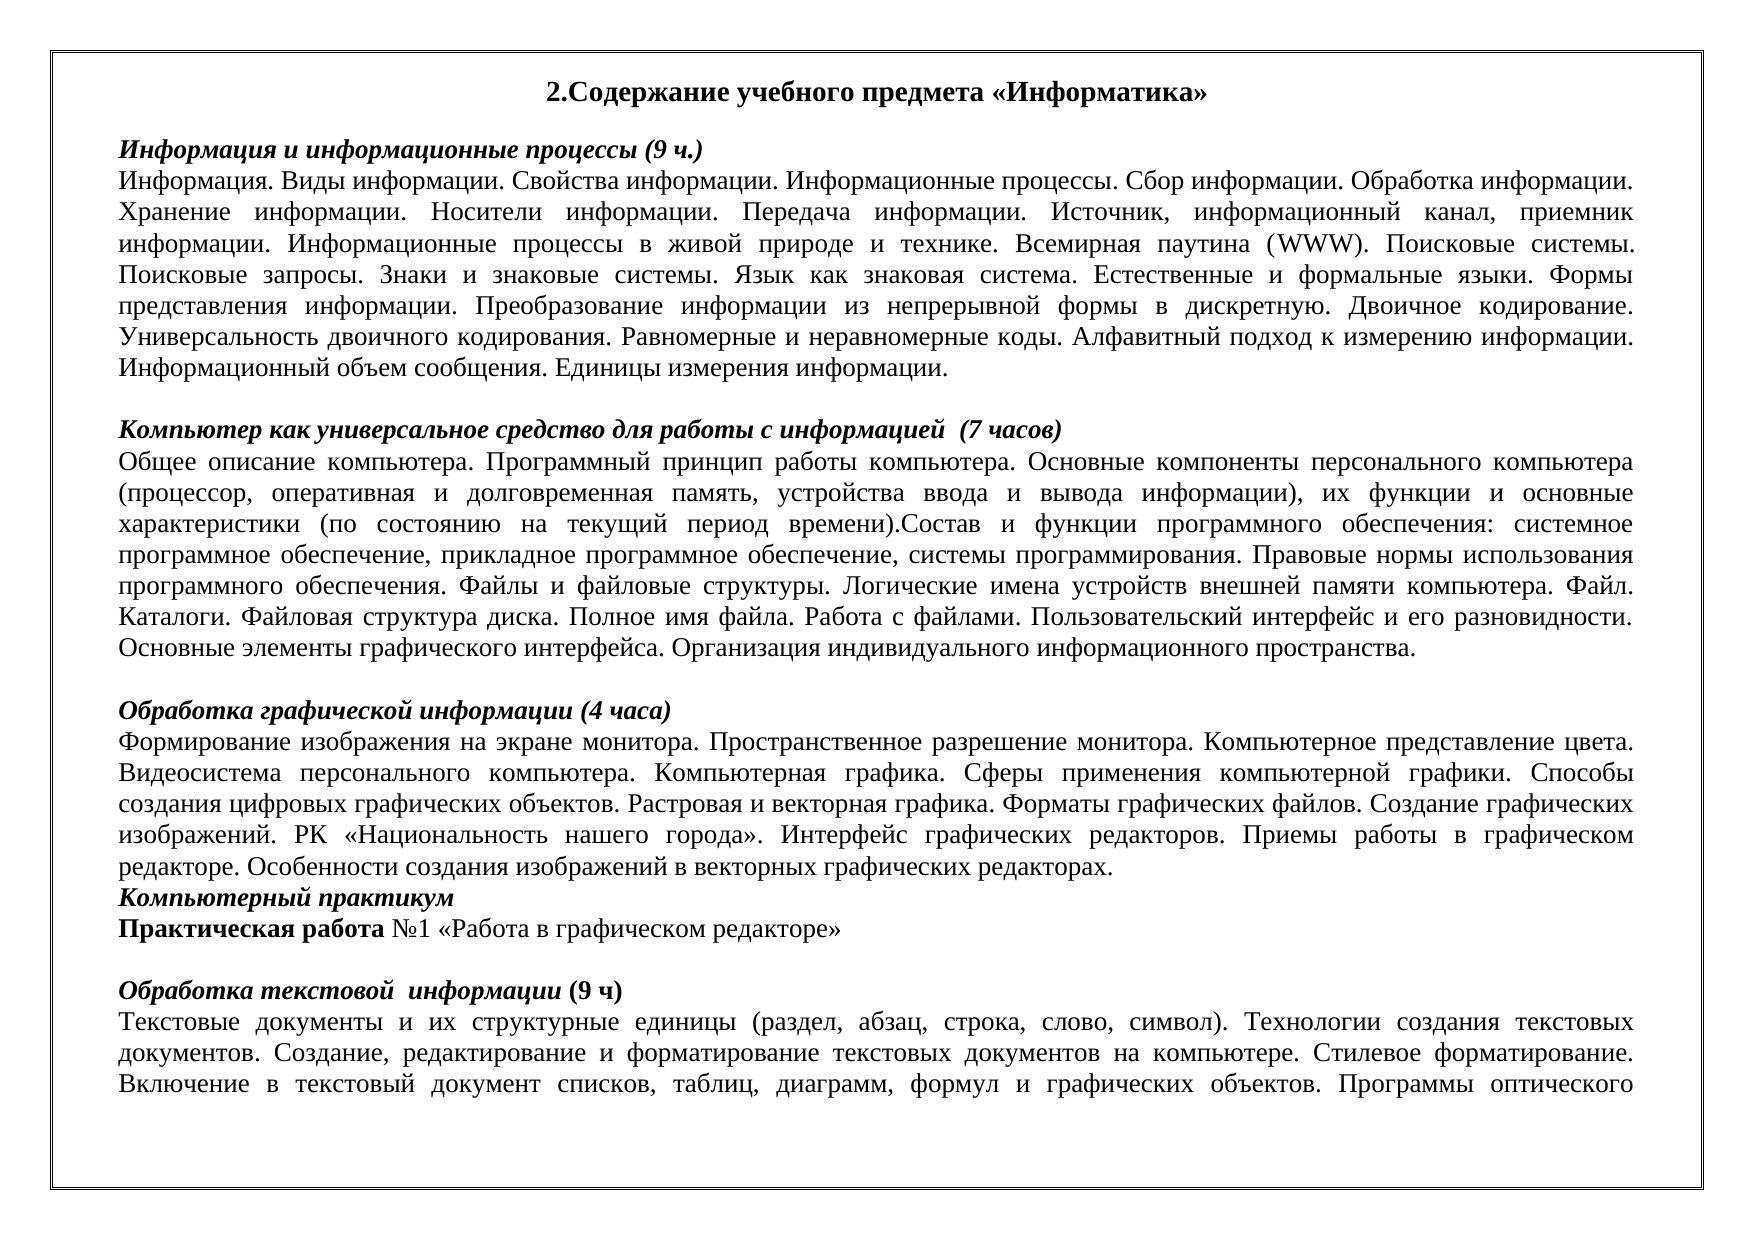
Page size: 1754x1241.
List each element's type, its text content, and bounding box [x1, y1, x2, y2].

text Информация. Виды информации. Свойства информации. Информационные процессы. Сбор информации. Обработка информации. Хранение информации. Носители информации. Передача информации. Источник, информационный канал, приемник информации. Информационные процессы в живой природе и технике. Всемирная паутина (WWW). Поисковые системы. Поисковые запросы. Знаки и знаковые системы. Язык как знаковая система. Естественные и формальные языки. Формы представления информации. Преобразование информации из непрерывной формы в дискретную. Двоичное кодирование. Универсальность двоичного кодирования. Равномерные и неравномерные коды. Алфавитный подход к измерению информации. Информационный объем сообщения. Единицы измерения информации. [118, 164, 1636, 382]
text Общее описание компьютера. Программный принцип работы компьютера. Основные компоненты персонального компьютера (процессор, оперативная и долговременная память, устройства ввода и вывода информации), их функции и основные характеристики (по состоянию на текущий период времени).Состав и функции программного обеспечения: системное программное обеспечение, прикладное программное обеспечение, системы программирования. Правовые нормы использования программного обеспечения. Файлы и файловые структуры. Логические имена устройств внешней памяти компьютера. Файл. Каталоги. Файловая структура диска. Полное имя файла. Работа с файлами. Пользовательский интерфейс и его разновидности. Основные элементы графического интерфейса. Организация индивидуального информационного пространства. [118, 445, 1636, 663]
text Обработка графической информации (4 часа) [118, 694, 1636, 725]
text Практическая работа №1 «Работа в графическом редакторе» [118, 912, 1636, 943]
text 2.Содержание учебного предмета «Информатика» [118, 74, 1636, 107]
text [118, 1005, 1636, 1099]
text Информация и информационные процессы (9 ч.) [118, 133, 1636, 164]
text Компьютерный практикум [118, 881, 1636, 912]
text Обработка текстовой информации (9 ч) [118, 974, 1636, 1005]
text Формирование изображения на экране монитора. Пространственное разрешение монитора. Компьютерное представление цвета. Видеосистема персонального компьютера. Компьютерная графика. Сферы применения компьютерной графики. Способы создания цифровых графических объектов. Растровая и векторная графика. Форматы графических файлов. Создание графических изображений. РК «Национальность нашего города». Интерфейс графических редакторов. Приемы работы в графическом редакторе. Особенности создания изображений в векторных графических редакторах. [118, 725, 1636, 881]
text Компьютер как универсальное средство для работы с информацией (7 часов) [118, 413, 1636, 445]
